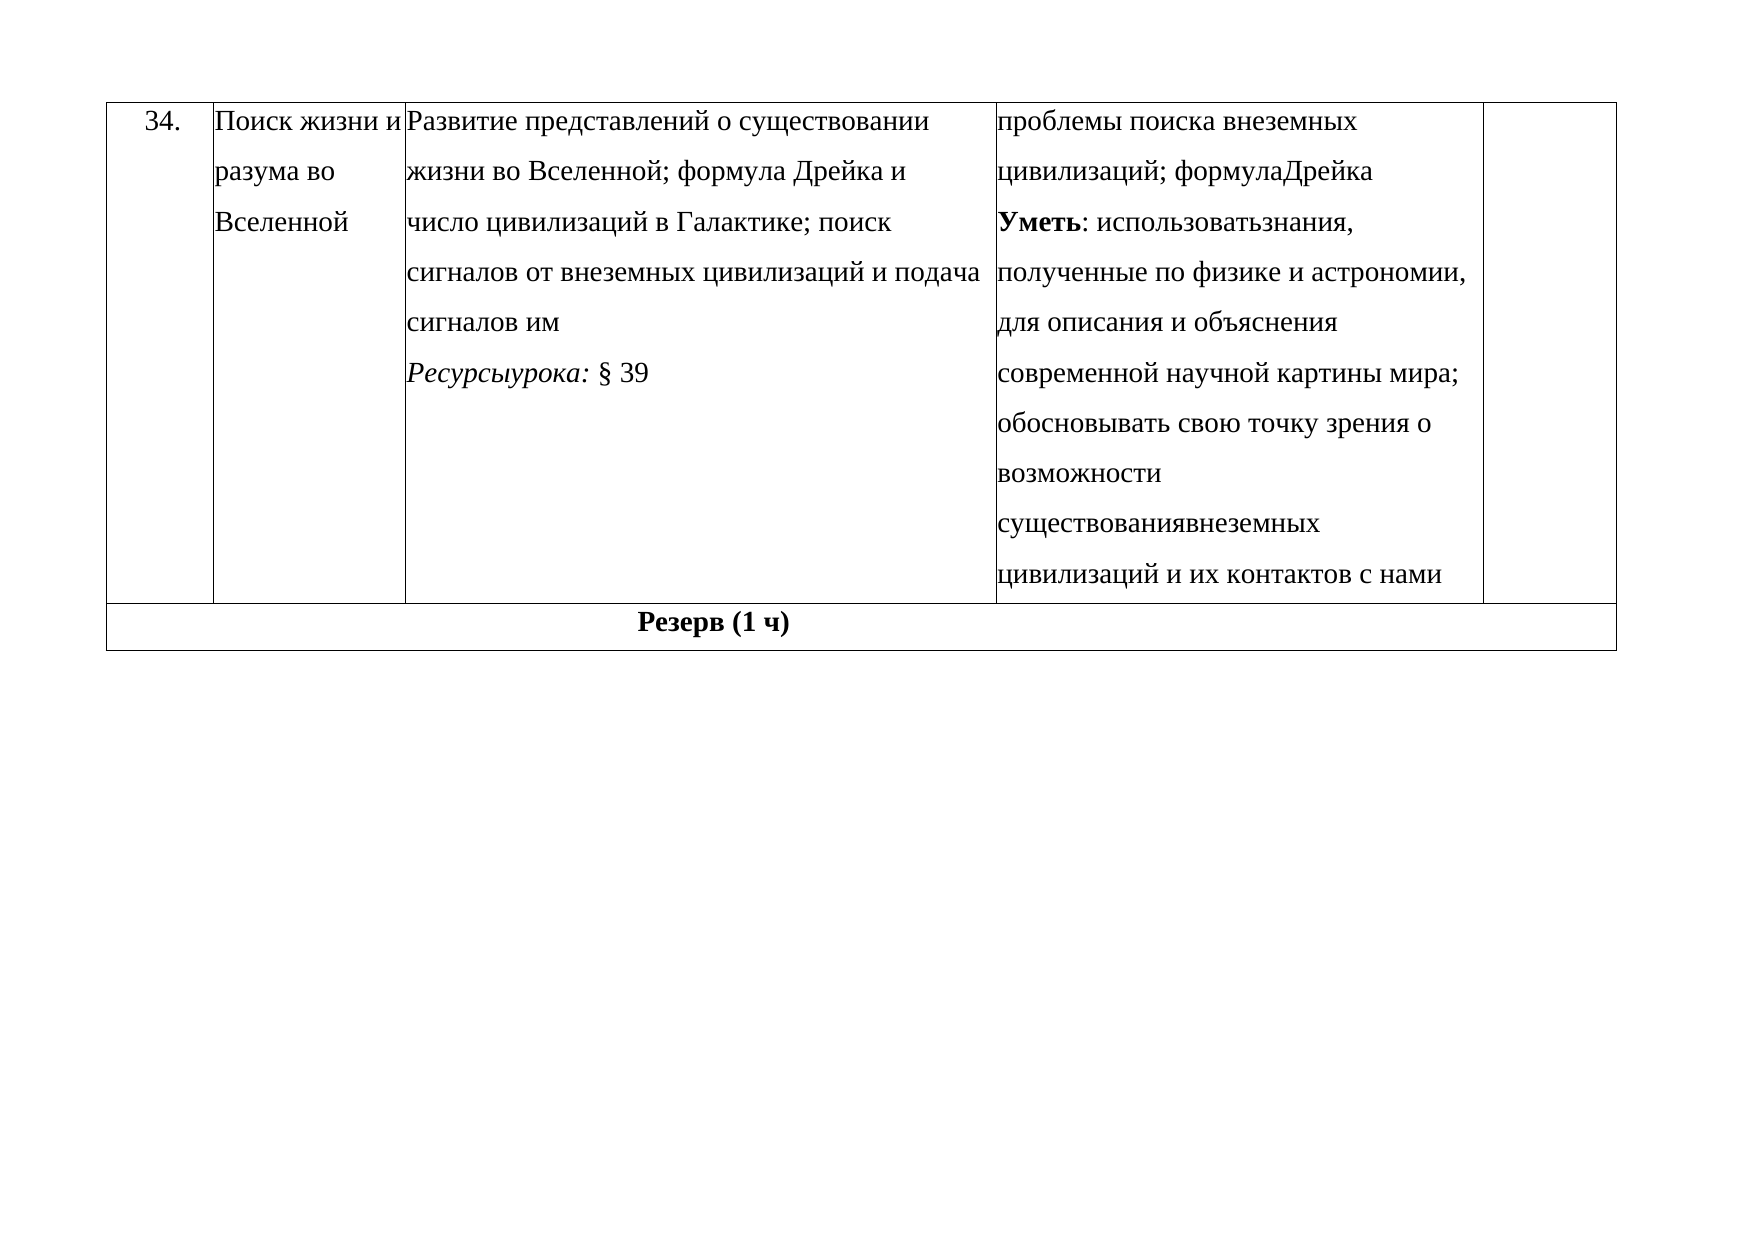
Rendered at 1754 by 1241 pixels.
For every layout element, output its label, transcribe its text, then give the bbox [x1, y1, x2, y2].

table_cell Развитие представлений о существовании жизни во Вселенной; формула Дрейка и число цивилизаций в Галактике; поиск сигналов от внеземных цивилизаций и подача сигналов им Ресурсыурока: § 39 [406, 103, 996, 603]
table_cell [107, 103, 213, 603]
table_cell [1484, 103, 1616, 603]
table_cell Поиск жизни и разума во Вселенной [214, 103, 405, 603]
table_cell Резерв (1 ч) [107, 604, 1616, 650]
